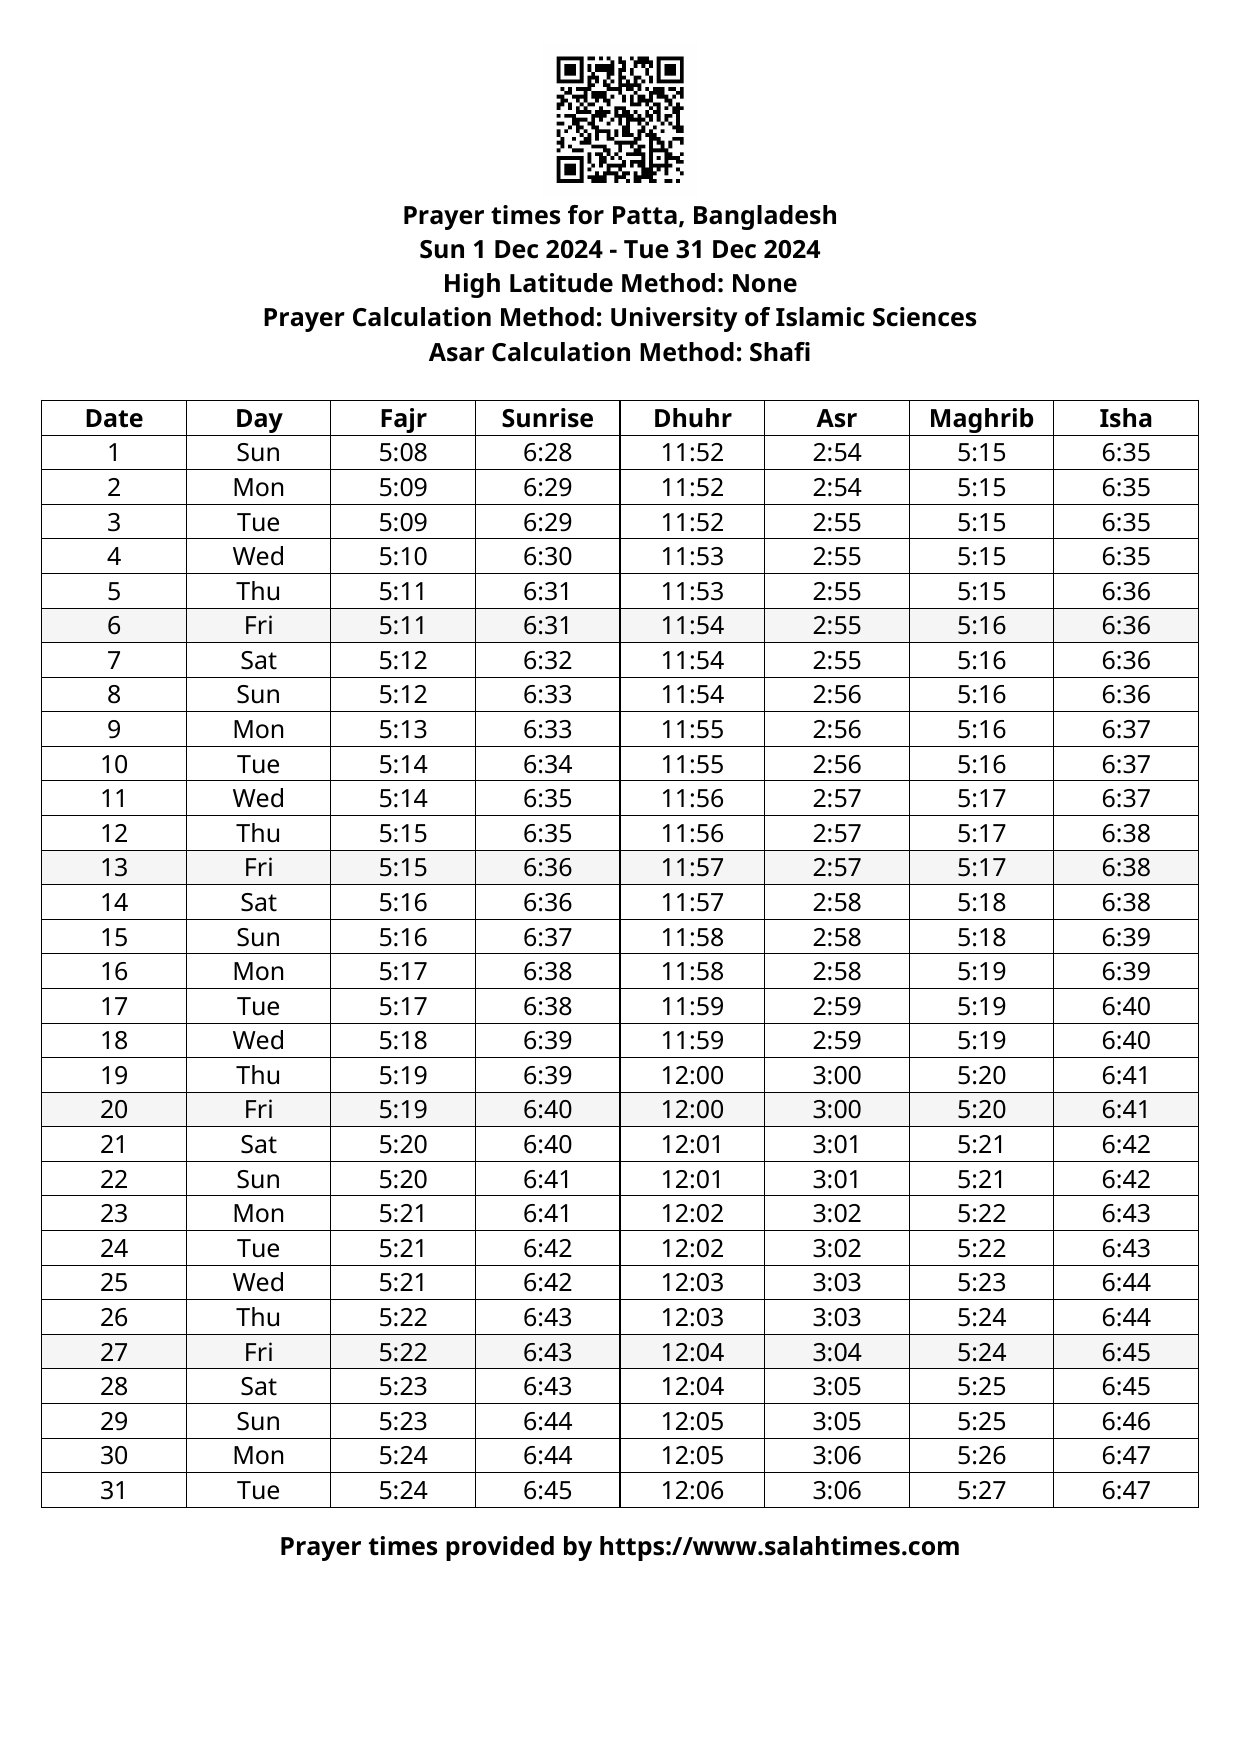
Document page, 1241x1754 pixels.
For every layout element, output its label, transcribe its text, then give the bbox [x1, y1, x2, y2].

table_cell 11:58 [621, 920, 764, 953]
table_cell 6:30 [476, 539, 619, 573]
table_cell 11:52 [621, 436, 764, 469]
table_cell 6:44 [476, 1404, 619, 1437]
table_cell 5:20 [910, 1093, 1053, 1126]
table_cell 2:58 [765, 954, 909, 988]
table_cell 5:16 [910, 747, 1053, 780]
table_cell 5:17 [910, 851, 1053, 884]
table_cell 11 [42, 781, 186, 815]
table_cell Mon [187, 1196, 330, 1230]
table_cell 6:34 [476, 747, 619, 780]
table_cell 21 [42, 1127, 186, 1161]
table_cell 6:43 [476, 1335, 619, 1368]
table_cell 5:16 [910, 609, 1053, 642]
table_cell 6:40 [1054, 989, 1198, 1022]
table_cell 17 [42, 989, 186, 1022]
table_cell 5:21 [331, 1266, 475, 1299]
table_cell 3:00 [765, 1058, 909, 1092]
table_cell 11:52 [621, 505, 764, 538]
table_cell Sun [187, 678, 330, 711]
table_cell 6 [42, 609, 186, 642]
table_cell 6:42 [476, 1266, 619, 1299]
table_cell 6:43 [476, 1300, 619, 1334]
table_cell 5:27 [910, 1473, 1053, 1507]
table_cell 6:36 [1054, 643, 1198, 677]
table_header Asr [765, 401, 909, 434]
table_cell 5:19 [910, 1024, 1053, 1057]
table_cell 6:39 [1054, 920, 1198, 953]
table_cell 5:09 [331, 505, 475, 538]
table_cell 2:58 [765, 885, 909, 919]
table_cell 11:59 [621, 989, 764, 1022]
table_cell 5:14 [331, 747, 475, 780]
table_cell Mon [187, 470, 330, 504]
table_cell 2:55 [765, 574, 909, 607]
table_cell 11:55 [621, 712, 764, 746]
table_cell 7 [42, 643, 186, 677]
table_cell 27 [42, 1335, 186, 1368]
table_cell Sun [187, 436, 330, 469]
table_cell Sun [187, 1162, 330, 1195]
table_cell 5:11 [331, 574, 475, 607]
table_cell 5:20 [910, 1058, 1053, 1092]
table_cell 6:38 [476, 989, 619, 1022]
table_cell 5:20 [331, 1127, 475, 1161]
table_cell 6:37 [1054, 712, 1198, 746]
table_cell Sat [187, 885, 330, 919]
table_cell 11:54 [621, 643, 764, 677]
table_cell 6:40 [476, 1127, 619, 1161]
table_cell Thu [187, 1058, 330, 1092]
table_header Isha [1054, 401, 1198, 434]
table_cell Wed [187, 781, 330, 815]
table_cell 6:41 [476, 1196, 619, 1230]
table_cell 4 [42, 539, 186, 573]
table_cell 1 [42, 436, 186, 469]
table_cell 5:15 [331, 851, 475, 884]
table_cell 19 [42, 1058, 186, 1092]
table_cell 5:19 [910, 954, 1053, 988]
table_cell 14 [42, 885, 186, 919]
table_cell 5:20 [331, 1162, 475, 1195]
table_cell 5:23 [331, 1369, 475, 1403]
table_cell Tue [187, 1231, 330, 1264]
table_cell 5:15 [910, 505, 1053, 538]
table_cell Sun [187, 920, 330, 953]
table_cell Sun [187, 1404, 330, 1437]
picture [542, 41, 699, 198]
table_cell 3:04 [765, 1335, 909, 1368]
table_cell 11:56 [621, 816, 764, 849]
table_cell Thu [187, 574, 330, 607]
table_cell 3:03 [765, 1300, 909, 1334]
table_cell 6:45 [1054, 1369, 1198, 1403]
table_cell 5:17 [331, 989, 475, 1022]
table_cell 5:24 [331, 1439, 475, 1472]
table_cell 6:41 [476, 1162, 619, 1195]
table_cell 2:58 [765, 920, 909, 953]
table_cell 3 [42, 505, 186, 538]
table_cell 2:59 [765, 1024, 909, 1057]
table_cell 5:16 [331, 885, 475, 919]
table_cell 6:47 [1054, 1439, 1198, 1472]
table_cell 12:05 [621, 1439, 764, 1472]
table_cell Fri [187, 851, 330, 884]
table_cell 6:31 [476, 574, 619, 607]
text Sun 1 Dec 2024 - Tue 31 Dec 2024 [42, 232, 1198, 266]
table_cell 12:04 [621, 1335, 764, 1368]
table_cell 5:22 [910, 1196, 1053, 1230]
table_cell 6:35 [1054, 505, 1198, 538]
table_cell Tue [187, 505, 330, 538]
table_cell Mon [187, 712, 330, 746]
table_cell 5:15 [331, 816, 475, 849]
table_cell 6:35 [1054, 470, 1198, 504]
table_cell 31 [42, 1473, 186, 1507]
table_cell 6:45 [476, 1473, 619, 1507]
table_cell Mon [187, 1439, 330, 1472]
table_cell 2:57 [765, 816, 909, 849]
table_cell 3:03 [765, 1266, 909, 1299]
table_cell 5:08 [331, 436, 475, 469]
table_cell 6:43 [1054, 1196, 1198, 1230]
table_cell 2:55 [765, 609, 909, 642]
table_cell 6:36 [1054, 609, 1198, 642]
table_cell 2:56 [765, 712, 909, 746]
table_cell 5:22 [910, 1231, 1053, 1264]
table_cell 5:16 [910, 643, 1053, 677]
table_cell Thu [187, 816, 330, 849]
table_cell 5:25 [910, 1369, 1053, 1403]
table_cell 5:18 [910, 920, 1053, 953]
table_cell 2:55 [765, 539, 909, 573]
table_cell 5:14 [331, 781, 475, 815]
table_cell 5:15 [910, 539, 1053, 573]
table_cell 11:55 [621, 747, 764, 780]
table_cell 6:38 [1054, 816, 1198, 849]
table_cell Sat [187, 1127, 330, 1161]
table_cell 6:32 [476, 643, 619, 677]
table_cell 6:38 [1054, 885, 1198, 919]
table_cell 3:06 [765, 1439, 909, 1472]
table_cell 6:36 [1054, 574, 1198, 607]
text Asar Calculation Method: Shafi [42, 334, 1198, 368]
table_header Sunrise [476, 401, 619, 434]
table_cell 3:05 [765, 1404, 909, 1437]
table_cell 12:05 [621, 1404, 764, 1437]
table_cell Sat [187, 1369, 330, 1403]
table_cell 2:55 [765, 505, 909, 538]
table_cell 6:29 [476, 505, 619, 538]
table_cell 6:42 [476, 1231, 619, 1264]
table_cell 12:02 [621, 1196, 764, 1230]
table_cell 23 [42, 1196, 186, 1230]
table_header Date [42, 401, 186, 434]
table_cell 6:41 [1054, 1058, 1198, 1092]
table_cell 12:04 [621, 1369, 764, 1403]
table_cell 5:18 [910, 885, 1053, 919]
text Prayer Calculation Method: University of Islamic Sciences [42, 300, 1198, 334]
table_cell 11:57 [621, 851, 764, 884]
table_cell 6:37 [476, 920, 619, 953]
table_cell Fri [187, 1335, 330, 1368]
table_cell 6:39 [476, 1058, 619, 1092]
table_cell 6:36 [1054, 678, 1198, 711]
table_cell 6:37 [1054, 747, 1198, 780]
table_cell 5:24 [331, 1473, 475, 1507]
table_cell 12:00 [621, 1058, 764, 1092]
table_cell 6:33 [476, 678, 619, 711]
table_cell 3:02 [765, 1196, 909, 1230]
table_cell Tue [187, 747, 330, 780]
table_cell 5:25 [910, 1404, 1053, 1437]
table_cell 6:35 [476, 781, 619, 815]
table_cell 11:53 [621, 574, 764, 607]
table_cell 25 [42, 1266, 186, 1299]
table_cell 5:16 [910, 678, 1053, 711]
table_cell 12:06 [621, 1473, 764, 1507]
table_cell 12:00 [621, 1093, 764, 1126]
table_cell 12:03 [621, 1300, 764, 1334]
table_cell 6:38 [476, 954, 619, 988]
table_cell 5:19 [331, 1093, 475, 1126]
table_cell 6:31 [476, 609, 619, 642]
table_cell 9 [42, 712, 186, 746]
table_cell 5:16 [910, 712, 1053, 746]
table_cell 2:57 [765, 851, 909, 884]
table_cell 2 [42, 470, 186, 504]
table_cell 5:17 [910, 781, 1053, 815]
table_cell 6:39 [476, 1024, 619, 1057]
table_cell 22 [42, 1162, 186, 1195]
table_cell Mon [187, 954, 330, 988]
table_cell 6:43 [476, 1369, 619, 1403]
table_cell 3:01 [765, 1127, 909, 1161]
table_cell 5:24 [910, 1300, 1053, 1334]
table_cell Fri [187, 1093, 330, 1126]
table_cell 2:54 [765, 470, 909, 504]
table_cell 5:09 [331, 470, 475, 504]
table_header Day [187, 401, 330, 434]
table_cell 5:15 [910, 436, 1053, 469]
table_cell 5:15 [910, 574, 1053, 607]
table_cell 6:40 [476, 1093, 619, 1126]
table_cell 6:40 [1054, 1024, 1198, 1057]
table_cell 5:17 [331, 954, 475, 988]
table_cell 5:24 [910, 1335, 1053, 1368]
table_cell 5:23 [910, 1266, 1053, 1299]
table_cell 6:45 [1054, 1335, 1198, 1368]
table_cell 2:57 [765, 781, 909, 815]
table_cell 6:44 [1054, 1266, 1198, 1299]
table_cell 6:41 [1054, 1093, 1198, 1126]
table_cell 5:23 [331, 1404, 475, 1437]
table_cell 5:21 [331, 1196, 475, 1230]
table_cell 24 [42, 1231, 186, 1264]
table_cell 6:42 [1054, 1127, 1198, 1161]
table_cell 13 [42, 851, 186, 884]
table_cell 26 [42, 1300, 186, 1334]
table_cell 5:18 [331, 1024, 475, 1057]
table_cell 5:22 [331, 1300, 475, 1334]
table_cell 15 [42, 920, 186, 953]
table_cell 10 [42, 747, 186, 780]
table_cell 5:11 [331, 609, 475, 642]
table_cell 3:00 [765, 1093, 909, 1126]
table_cell 5:19 [910, 989, 1053, 1022]
table_cell 18 [42, 1024, 186, 1057]
table_cell 28 [42, 1369, 186, 1403]
table_cell 3:06 [765, 1473, 909, 1507]
table_cell 11:52 [621, 470, 764, 504]
table_cell 8 [42, 678, 186, 711]
table_cell 6:29 [476, 470, 619, 504]
table_cell 5:12 [331, 643, 475, 677]
table_cell 6:42 [1054, 1162, 1198, 1195]
table_cell 5:16 [331, 920, 475, 953]
table_cell 30 [42, 1439, 186, 1472]
table_cell 12 [42, 816, 186, 849]
table_cell 11:59 [621, 1024, 764, 1057]
table_cell Wed [187, 1024, 330, 1057]
table_cell 11:58 [621, 954, 764, 988]
table_cell 5:12 [331, 678, 475, 711]
table_cell 5:26 [910, 1439, 1053, 1472]
table_cell 5:15 [910, 470, 1053, 504]
table_cell Thu [187, 1300, 330, 1334]
table_cell Sat [187, 643, 330, 677]
table_cell 2:59 [765, 989, 909, 1022]
text Prayer times provided by https://www.salahtimes.com [42, 1528, 1198, 1563]
table_cell 6:33 [476, 712, 619, 746]
table_cell Wed [187, 539, 330, 573]
table_cell 6:35 [476, 816, 619, 849]
table_cell 6:39 [1054, 954, 1198, 988]
table_header Maghrib [910, 401, 1053, 434]
table_header Fajr [331, 401, 475, 434]
table_cell 5:10 [331, 539, 475, 573]
table_cell 3:01 [765, 1162, 909, 1195]
table_cell 5:21 [331, 1231, 475, 1264]
table_cell 6:28 [476, 436, 619, 469]
table_cell 12:01 [621, 1127, 764, 1161]
table_cell 12:01 [621, 1162, 764, 1195]
table_cell 29 [42, 1404, 186, 1437]
table_cell 12:02 [621, 1231, 764, 1264]
table_cell 2:55 [765, 643, 909, 677]
table_header Dhuhr [621, 401, 764, 434]
table_cell 6:36 [476, 885, 619, 919]
table_cell 5:22 [331, 1335, 475, 1368]
table_cell 6:44 [1054, 1300, 1198, 1334]
table_cell 11:57 [621, 885, 764, 919]
table_cell 2:56 [765, 678, 909, 711]
table_cell 11:53 [621, 539, 764, 573]
table_cell 6:47 [1054, 1473, 1198, 1507]
table_cell 6:35 [1054, 436, 1198, 469]
table_cell 11:54 [621, 609, 764, 642]
table_cell 3:05 [765, 1369, 909, 1403]
table_cell 11:54 [621, 678, 764, 711]
table_cell Fri [187, 609, 330, 642]
table_cell Tue [187, 1473, 330, 1507]
table_cell 16 [42, 954, 186, 988]
table_cell 5:21 [910, 1162, 1053, 1195]
text High Latitude Method: None [42, 266, 1198, 300]
table_cell 20 [42, 1093, 186, 1126]
table_cell 6:38 [1054, 851, 1198, 884]
table_cell 6:35 [1054, 539, 1198, 573]
table_cell 11:56 [621, 781, 764, 815]
table_cell 6:44 [476, 1439, 619, 1472]
table_cell 2:56 [765, 747, 909, 780]
table_cell Tue [187, 989, 330, 1022]
table_cell 6:37 [1054, 781, 1198, 815]
table_cell 5:17 [910, 816, 1053, 849]
table_cell 6:43 [1054, 1231, 1198, 1264]
table_cell 5:13 [331, 712, 475, 746]
table_cell 5:19 [331, 1058, 475, 1092]
table_cell 6:46 [1054, 1404, 1198, 1437]
table_cell Wed [187, 1266, 330, 1299]
table_cell 6:36 [476, 851, 619, 884]
text Prayer times for Patta, Bangladesh [42, 198, 1198, 232]
table_cell 5:21 [910, 1127, 1053, 1161]
table_cell 12:03 [621, 1266, 764, 1299]
table_cell 5 [42, 574, 186, 607]
table_cell 2:54 [765, 436, 909, 469]
table_cell 3:02 [765, 1231, 909, 1264]
